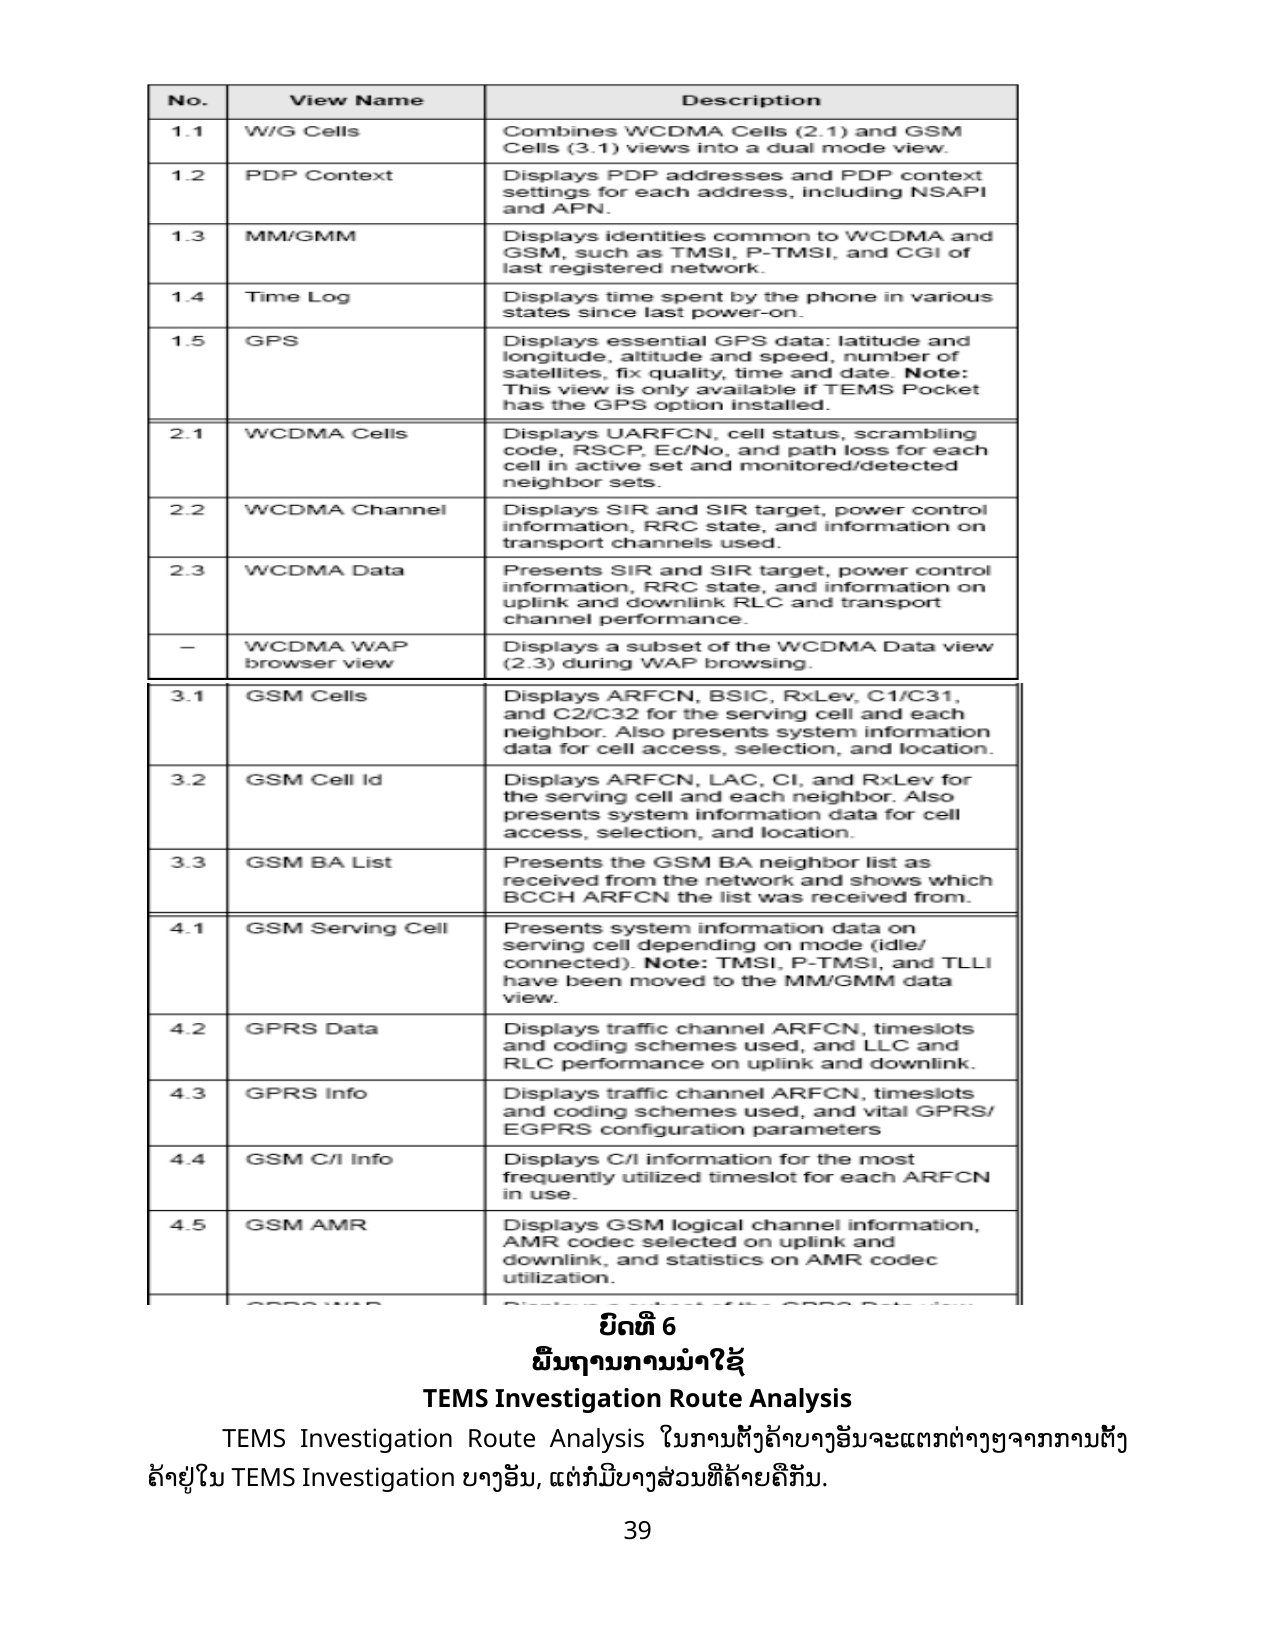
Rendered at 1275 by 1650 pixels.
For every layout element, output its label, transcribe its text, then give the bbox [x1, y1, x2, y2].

text ບົດທີ່ 6 ພື້ນຖານການນໍາໃຊ້ TEMS Investigation Route Analysis [147, 1308, 1128, 1415]
picture [147, 84, 1019, 680]
picture [147, 683, 1027, 1305]
text TEMS Investigation Route Analysis ໃນການຕັ້ງຄ້າບາງອັນຈະແຕກຕ່າງໆຈາກການຕັ້ງຄ້າຢູ່ໃນ TEMS Investigation ບາງອັນ, ແຕ່ກໍ່ມີບາງສ່ວນທີ່ຄ້າຍຄືກັນ. [147, 1420, 1128, 1498]
